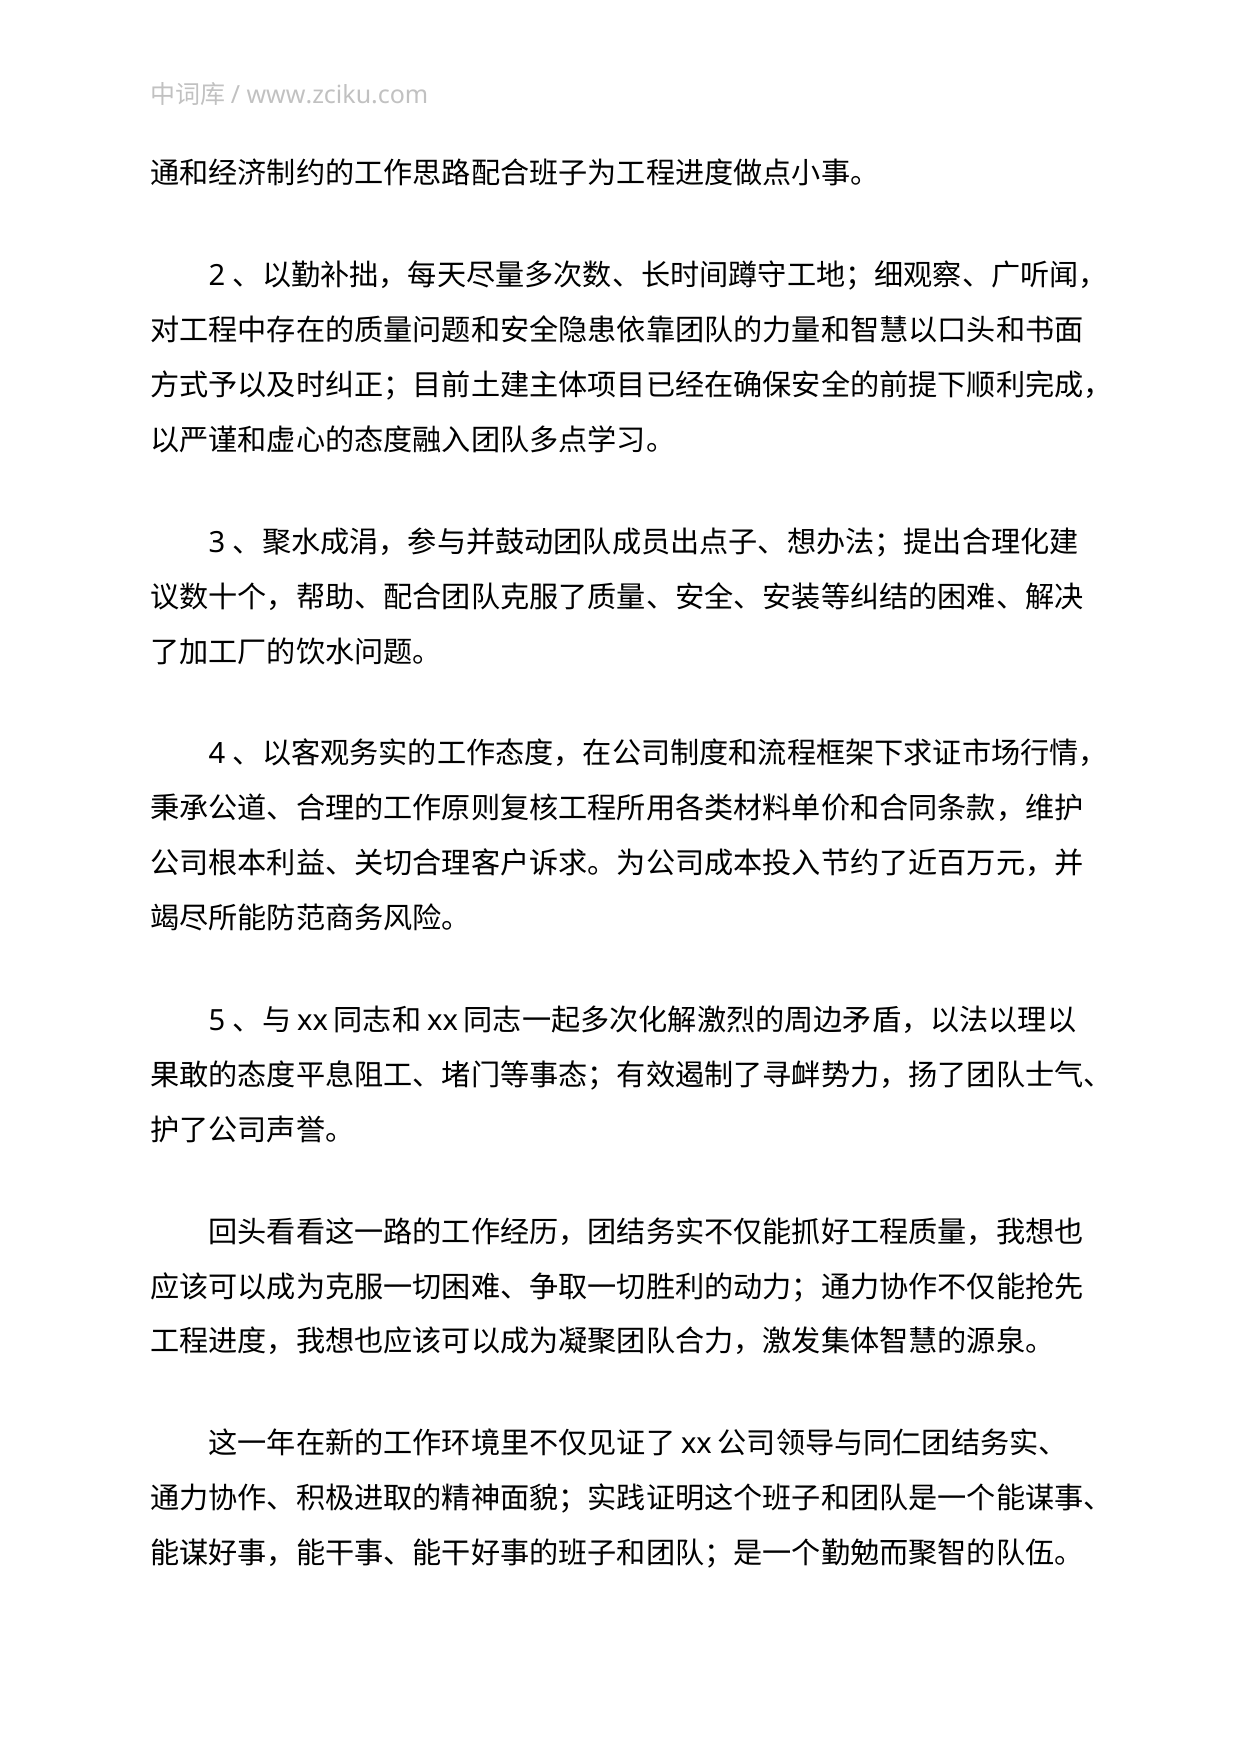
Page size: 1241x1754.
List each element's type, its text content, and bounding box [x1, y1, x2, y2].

text 3 、聚水成涓，参与并鼓动团队成员出点子、想办法；提出合理化建议数十个，帮助、配合团队克服了质量、安全、安装等纠结的困难、解决了加工厂的饮水问题。 [150, 518, 1090, 671]
text 5 、与xx同志和xx同志一起多次化解激烈的周边矛盾，以法以理以果敢的态度平息阻工、堵门等事态；有效遏制了寻衅势力，扬了团队士气、护了公司声誉。 [150, 997, 1090, 1149]
text 2 、以勤补拙，每天尽量多次数、长时间蹲守工地；细观察、广听闻，对工程中存在的质量问题和安全隐患依靠团队的力量和智慧以口头和书面方式予以及时纠正；目前土建主体项目已经在确保安全的前提下顺利完成，以严谨和虚心的态度融入团队多点学习。 [150, 252, 1090, 459]
text 回头看看这一路的工作经历，团结务实不仅能抓好工程质量，我想也应该可以成为克服一切困难、争取一切胜利的动力；通力协作不仅能抢先工程进度，我想也应该可以成为凝聚团队合力，激发集体智慧的源泉。 [150, 1208, 1090, 1360]
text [150, 150, 1090, 192]
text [150, 1420, 1090, 1572]
text 4 、以客观务实的工作态度，在公司制度和流程框架下求证市场行情，秉承公道、合理的工作原则复核工程所用各类材料单价和合同条款，维护公司根本利益、关切合理客户诉求。为公司成本投入节约了近百万元，并竭尽所能防范商务风险。 [150, 730, 1090, 937]
